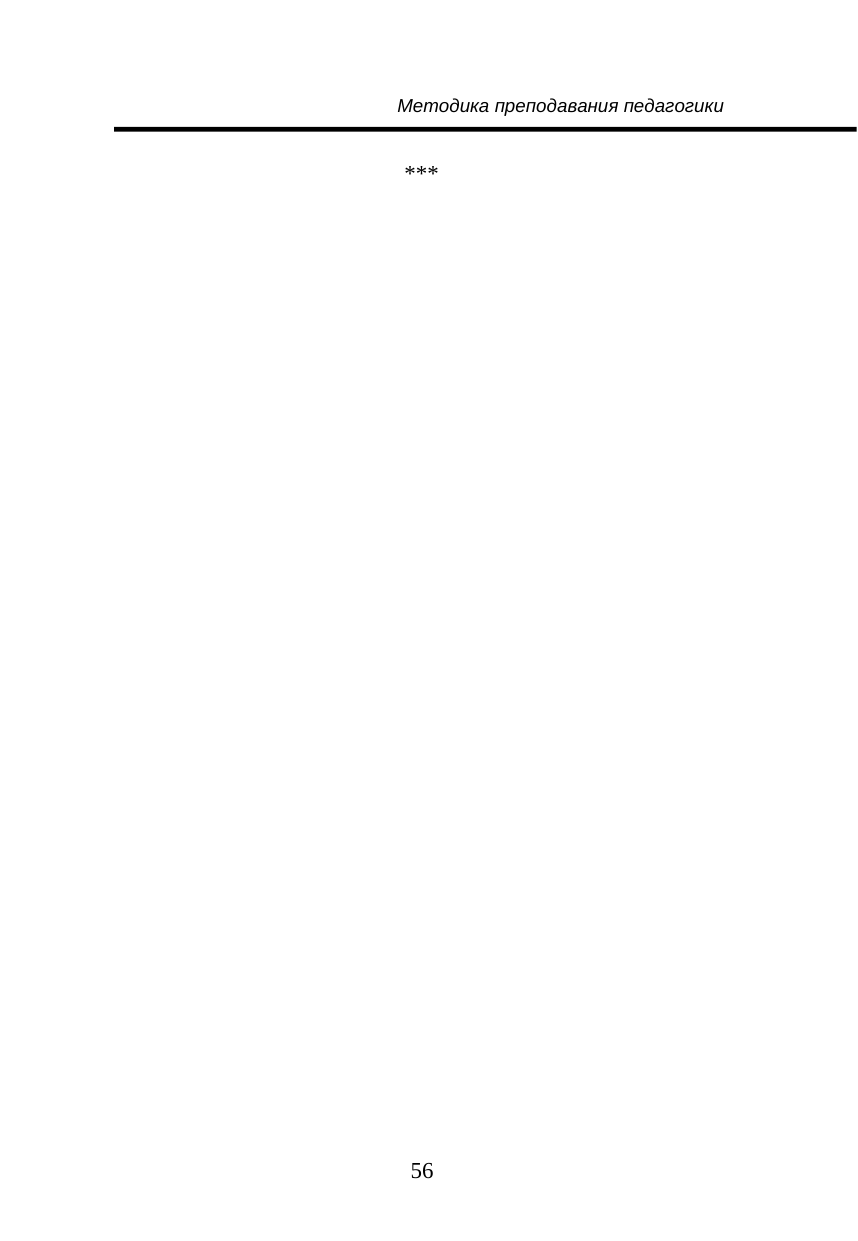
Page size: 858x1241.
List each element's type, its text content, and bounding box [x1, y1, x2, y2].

text *** [315, 160, 528, 186]
